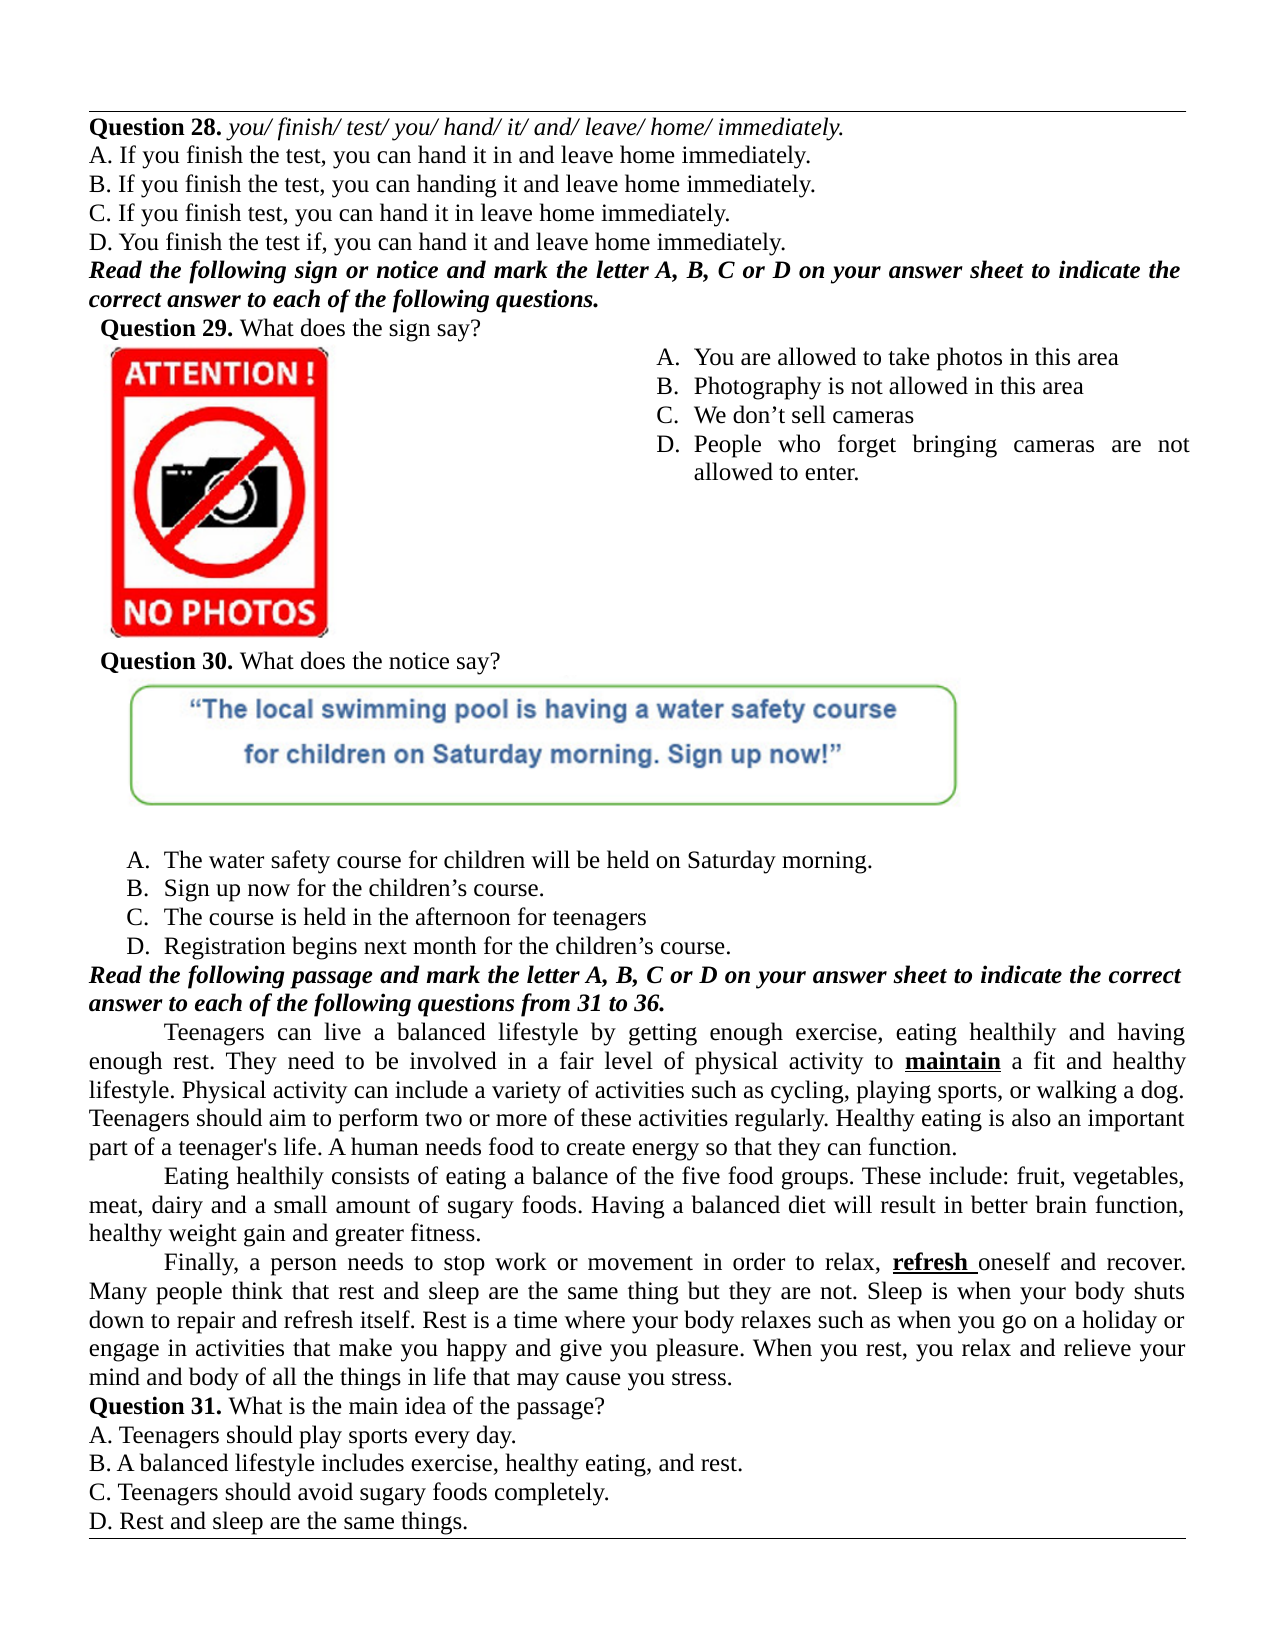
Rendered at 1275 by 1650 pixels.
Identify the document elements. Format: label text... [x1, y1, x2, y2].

list Registration begins next month for the children’s course. [126, 931, 1186, 960]
text Question 28. you/ finish/ test/ you/ hand/ it/ and/ leave/ home/ immediately. [89, 112, 1186, 140]
picture [100, 342, 348, 639]
list Sign up now for the children’s course. [126, 873, 1186, 902]
list The course is held in the afternoon for teenagers [126, 902, 1186, 931]
text D. Rest and sleep are the same things. [89, 1506, 1186, 1535]
text C. Teenagers should avoid sugary foods completely. [89, 1477, 1186, 1506]
text B. A balanced lifestyle includes exercise, healthy eating, and rest. [89, 1448, 1186, 1477]
text Question 31. What is the main idea of the passage? [89, 1391, 1186, 1420]
text Teenagers can live a balanced lifestyle by getting enough exercise, eating healthily and having enough rest. They need to be involved in a fair level of physical activity to maintain a fit and healthy lifestyle. Physical activity can include a variety of activities such as cycling, playing sports, or walking a dog. Teenagers should aim to perform two or more of these activities regularly. Healthy eating is also an important part of a teenager's life. A human needs food to create energy so that they can function. [89, 1017, 1186, 1161]
text A. Teenagers should play sports every day. [89, 1420, 1186, 1448]
text Finally, a person needs to stop work or movement in order to relax, refresh oneself and recover. Many people think that rest and sleep are the same thing but they are not. Sleep is when your body shuts down to repair and refresh itself. Rest is a time where your body relaxes such as when you go on a holiday or engage in activities that make you happy and give you pleasure. When you rest, you relax and relieve your mind and body of all the things in life that may cause you stress. [89, 1247, 1186, 1391]
list The water safety course for children will be held on Saturday morning. [126, 845, 1186, 873]
text Read the following sign or notice and mark the letter A, B, C or D on your answer sheet to indicate the correct answer to each of the following questions. [89, 255, 1186, 313]
text Eating healthily consists of eating a balance of the five food groups. These include: fruit, vegetables, meat, dairy and a small amount of sugary foods. Having a balanced diet will result in better brain function, healthy weight gain and greater fitness. [89, 1161, 1186, 1247]
text Read the following passage and mark the letter A, B, C or D on your answer sheet to indicate the correct answer to each of the following questions from 31 to 36. [89, 960, 1186, 1017]
table_cell [89, 675, 1201, 845]
table_header Question 29. What does the sign say? [89, 313, 1201, 342]
text D. You finish the test if, you can hand it and leave home immediately. [89, 227, 1186, 255]
text C. If you finish test, you can hand it in leave home immediately. [89, 198, 1186, 227]
table_cell [89, 343, 607, 646]
table_cell You are allowed to take photos in this area Photography is not allowed in this area We don’t sell cameras People who forget bringing cameras are not allowed to enter. [608, 343, 1201, 646]
text A. If you finish the test, you can hand it in and leave home immediately. [89, 140, 1186, 169]
picture [100, 675, 980, 808]
text B. If you finish the test, you can handing it and leave home immediately. [89, 169, 1186, 198]
table_cell Question 30. What does the notice say? [89, 646, 1201, 675]
